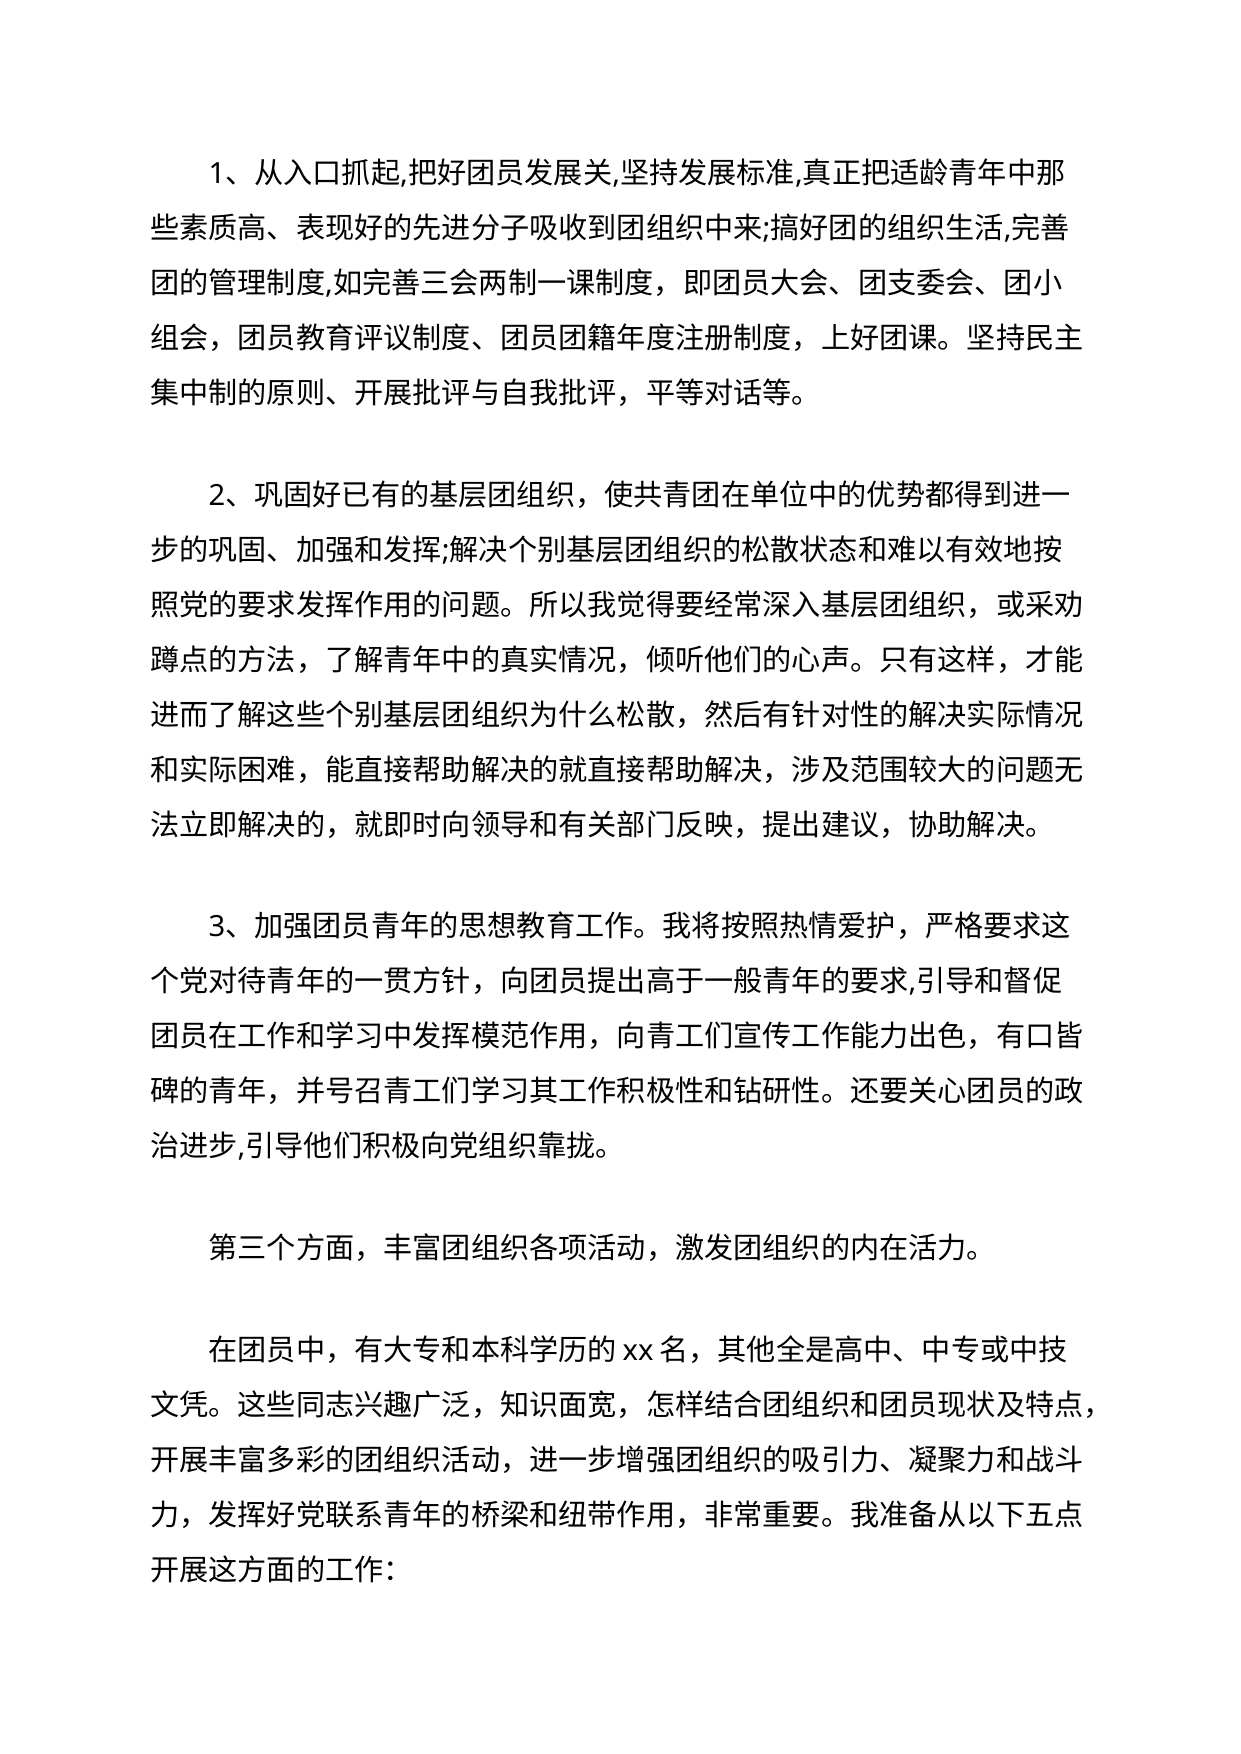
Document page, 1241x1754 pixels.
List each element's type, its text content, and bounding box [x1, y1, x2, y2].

text 3、加强团员青年的思想教育工作。我将按照热情爱护，严格要求这个党对待青年的一贯方针，向团员提出高于一般青年的要求,引导和督促团员在工作和学习中发挥模范作用，向青工们宣传工作能力出色，有口皆碑的青年，并号召青工们学习其工作积极性和钻研性。还要关心团员的政治进步,引导他们积极向党组织靠拢。 [150, 903, 1090, 1165]
text 在团员中，有大专和本科学历的xx名，其他全是高中、中专或中技文凭。这些同志兴趣广泛，知识面宽，怎样结合团组织和团员现状及特点，开展丰富多彩的团组织活动，进一步增强团组织的吸引力、凝聚力和战斗力，发挥好党联系青年的桥梁和纽带作用，非常重要。我准备从以下五点开展这方面的工作： [150, 1327, 1090, 1588]
text 2、巩固好已有的基层团组织，使共青团在单位中的优势都得到进一步的巩固、加强和发挥;解决个别基层团组织的松散状态和难以有效地按照党的要求发挥作用的问题。所以我觉得要经常深入基层团组织，或采劝蹲点的方法，了解青年中的真实情况，倾听他们的心声。只有这样，才能进而了解这些个别基层团组织为什么松散，然后有针对性的解决实际情况和实际困难，能直接帮助解决的就直接帮助解决，涉及范围较大的问题无法立即解决的，就即时向领导和有关部门反映，提出建议，协助解决。 [150, 472, 1090, 843]
text 1、从入口抓起,把好团员发展关,坚持发展标准,真正把适龄青年中那些素质高、表现好的先进分子吸收到团组织中来;搞好团的组织生活,完善团的管理制度,如完善三会两制一课制度，即团员大会、团支委会、团小组会，团员教育评议制度、团员团籍年度注册制度，上好团课。坚持民主集中制的原则、开展批评与自我批评，平等对话等。 [150, 150, 1090, 412]
text 第三个方面，丰富团组织各项活动，激发团组织的内在活力。 [150, 1225, 1090, 1267]
